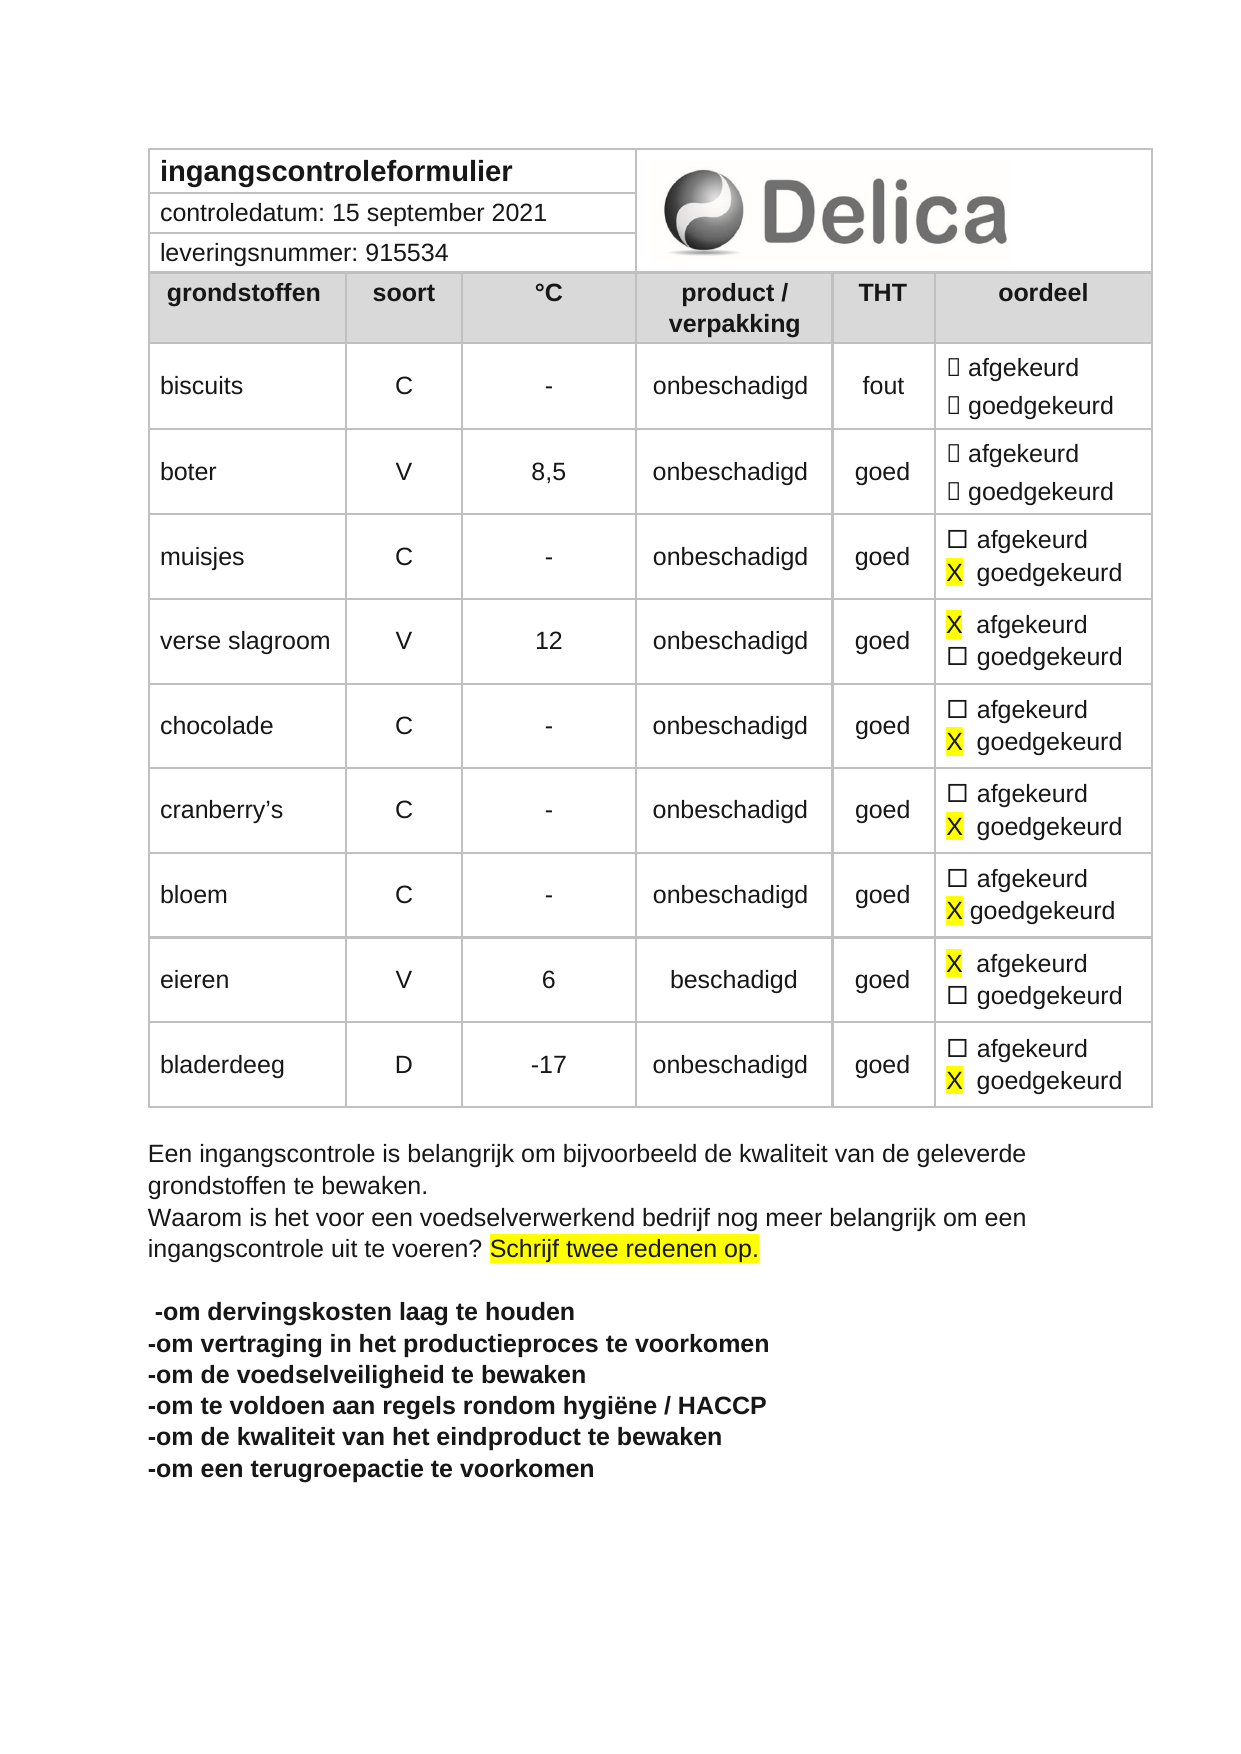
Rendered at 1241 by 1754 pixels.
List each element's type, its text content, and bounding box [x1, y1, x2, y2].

table_cell product / verpakking [637, 274, 831, 342]
table_cell bladerdeeg [150, 1023, 345, 1106]
table_cell goed [834, 600, 934, 682]
picture [650, 161, 1011, 267]
table_cell C [347, 344, 461, 428]
table_cell 12 [463, 600, 635, 682]
table_cell goed [834, 685, 934, 767]
table_cell boter [150, 430, 345, 513]
table_cell 8,5 [463, 430, 635, 513]
table_cell leveringsnummer: 915534 [150, 234, 635, 271]
table_cell fout [834, 344, 934, 428]
table_cell V [347, 600, 461, 682]
table_cell oordeel [936, 274, 1151, 342]
table_cell onbeschadigd [637, 600, 831, 682]
table_cell X afgekeurd goedgekeurd [936, 939, 1151, 1021]
table_cell goed [834, 769, 934, 852]
table_cell - [463, 685, 635, 767]
table_cell V [347, 430, 461, 513]
table_cell afgekeurd X goedgekeurd [936, 1023, 1151, 1106]
table_cell goed [834, 1023, 934, 1106]
table_cell onbeschadigd [637, 430, 831, 513]
table_cell C [347, 769, 461, 852]
table_cell X afgekeurd goedgekeurd [936, 600, 1151, 682]
table_cell goed [834, 854, 934, 936]
table_cell THT [834, 274, 934, 342]
text -om de voedselveiligheid te bewaken [148, 1360, 1093, 1389]
text Waarom is het voor een voedselverwerkend bedrijf nog meer belangrijk om een ingangscontrole uit te voeren? Schrijf twee redenen op. [148, 1203, 1092, 1263]
text -om te voldoen aan regels rondom hygiëne / HACCP [148, 1391, 1093, 1420]
table_cell C [347, 515, 461, 598]
text -om vertraging in het productieproces te voorkomen [148, 1329, 1093, 1357]
table_cell cranberry’s [150, 769, 345, 852]
table_cell afgekeurd X goedgekeurd [936, 769, 1151, 852]
table_cell afgekeurd X goedgekeurd [936, 685, 1151, 767]
text -om de kwaliteit van het eindproduct te bewaken [148, 1422, 1093, 1451]
table_cell eieren [150, 939, 345, 1021]
table_cell muisjes [150, 515, 345, 598]
table_cell bloem [150, 854, 345, 936]
table_cell -17 [463, 1023, 635, 1106]
table_cell - [463, 515, 635, 598]
table_cell chocolade [150, 685, 345, 767]
table_cell - [463, 769, 635, 852]
table_cell  afgekeurd  goedgekeurd [936, 430, 1151, 513]
table_cell soort [347, 274, 461, 342]
table_cell goed [834, 430, 934, 513]
table_cell beschadigd [637, 939, 831, 1021]
table_cell verse slagroom [150, 600, 345, 682]
table_cell onbeschadigd [637, 769, 831, 852]
table_cell onbeschadigd [637, 1023, 831, 1106]
text -om een terugroepactie te voorkomen [148, 1454, 1093, 1482]
table_header ingangscontroleformulier [150, 150, 635, 192]
table_header [637, 150, 1151, 271]
table_cell onbeschadigd [637, 854, 831, 936]
table_cell biscuits [150, 344, 345, 428]
table_cell controledatum: 15 september 2021 [150, 194, 635, 232]
text -om dervingskosten laag te houden [148, 1297, 1093, 1326]
table_cell grondstoffen [150, 274, 345, 342]
table_cell - [463, 344, 635, 428]
table_cell - [463, 854, 635, 936]
table_cell D [347, 1023, 461, 1106]
table_cell 6 [463, 939, 635, 1021]
table_cell afgekeurd X goedgekeurd [936, 515, 1151, 598]
table_cell C [347, 854, 461, 936]
text Een ingangscontrole is belangrijk om bijvoorbeeld de kwaliteit van de geleverde grondstoffen te bewaken. [148, 1139, 1092, 1199]
table_cell goed [834, 515, 934, 598]
table_cell  afgekeurd  goedgekeurd [936, 344, 1151, 428]
table_cell V [347, 939, 461, 1021]
table_cell onbeschadigd [637, 344, 831, 428]
table_cell onbeschadigd [637, 685, 831, 767]
table_cell onbeschadigd [637, 515, 831, 598]
table_cell afgekeurd X goedgekeurd [936, 854, 1151, 936]
table_cell C [347, 685, 461, 767]
table_cell goed [834, 939, 934, 1021]
table_cell °C [463, 274, 635, 342]
